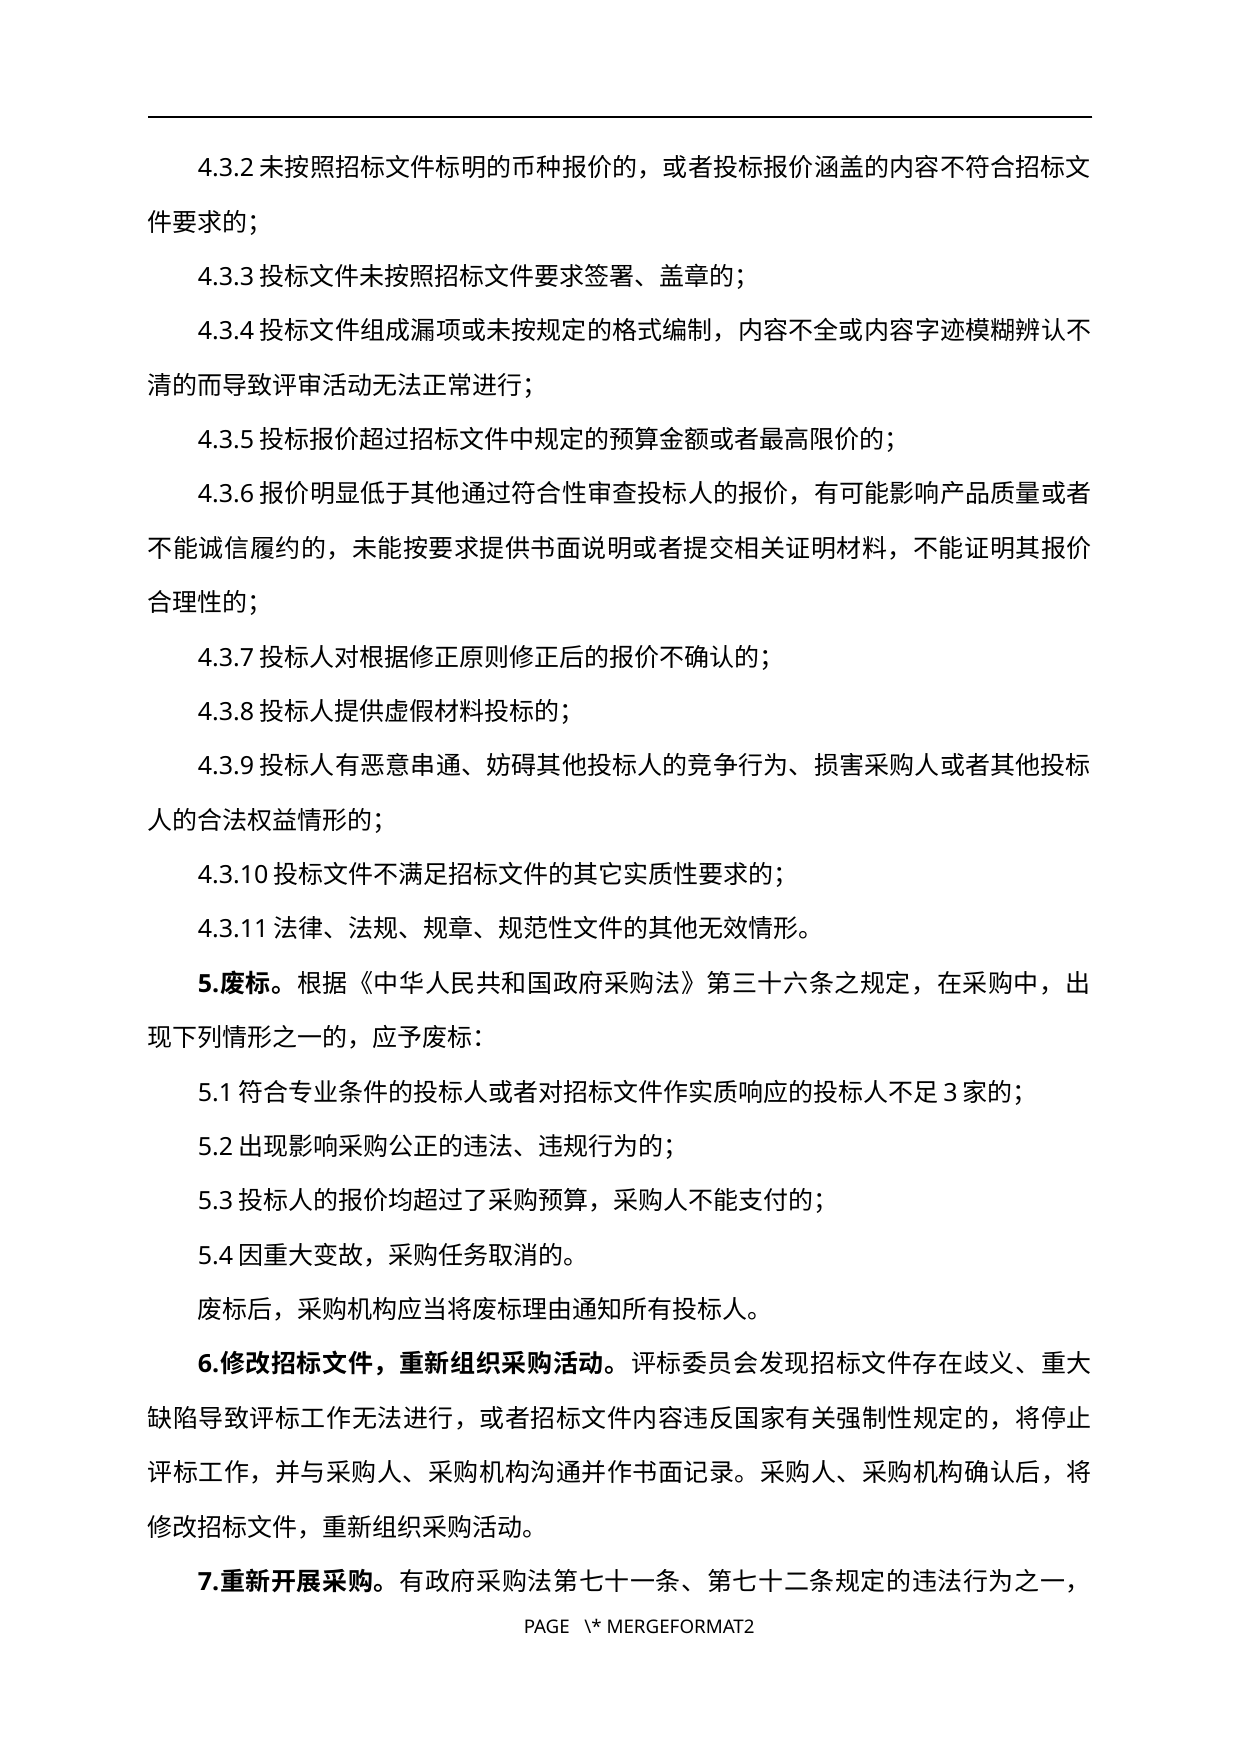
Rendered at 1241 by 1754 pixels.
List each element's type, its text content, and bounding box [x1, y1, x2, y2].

text 5.2出现影响采购公正的违法、违规行为的； [148, 1126, 1092, 1163]
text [148, 1561, 1092, 1598]
text 4.3.11法律、法规、规章、规范性文件的其他无效情形。 [148, 909, 1092, 945]
text 4.3.4投标文件组成漏项或未按规定的格式编制，内容不全或内容字迹模糊辨认不清的而导致评审活动无法正常进行； [148, 311, 1092, 401]
text 4.3.9投标人有恶意串通、妨碍其他投标人的竞争行为、损害采购人或者其他投标人的合法权益情形的； [148, 746, 1092, 836]
text 4.3.5投标报价超过招标文件中规定的预算金额或者最高限价的； [148, 419, 1092, 456]
text 5.废标。根据《中华人民共和国政府采购法》第三十六条之规定，在采购中，出现下列情形之一的，应予废标： [148, 963, 1092, 1054]
text 4.3.6报价明显低于其他通过符合性审查投标人的报价，有可能影响产品质量或者不能诚信履约的，未能按要求提供书面说明或者提交相关证明材料，不能证明其报价合理性的； [148, 474, 1092, 619]
text 4.3.7投标人对根据修正原则修正后的报价不确认的； [148, 637, 1092, 673]
text 5.4因重大变故，采购任务取消的。 [148, 1235, 1092, 1271]
text 6.修改招标文件，重新组织采购活动。评标委员会发现招标文件存在歧义、重大缺陷导致评标工作无法进行，或者招标文件内容违反国家有关强制性规定的，将停止评标工作，并与采购人、采购机构沟通并作书面记录。采购人、采购机构确认后，将修改招标文件，重新组织采购活动。 [148, 1344, 1092, 1543]
text 4.3.2未按照招标文件标明的币种报价的，或者投标报价涵盖的内容不符合招标文件要求的； [148, 148, 1092, 238]
text 4.3.10投标文件不满足招标文件的其它实质性要求的； [148, 854, 1092, 891]
text 废标后，采购机构应当将废标理由通知所有投标人。 [148, 1289, 1092, 1326]
text 5.1符合专业条件的投标人或者对招标文件作实质响应的投标人不足3家的； [148, 1072, 1092, 1108]
text 5.3投标人的报价均超过了采购预算，采购人不能支付的； [148, 1181, 1092, 1217]
text 4.3.8投标人提供虚假材料投标的； [148, 691, 1092, 728]
text 4.3.3投标文件未按照招标文件要求签署、盖章的； [148, 256, 1092, 293]
